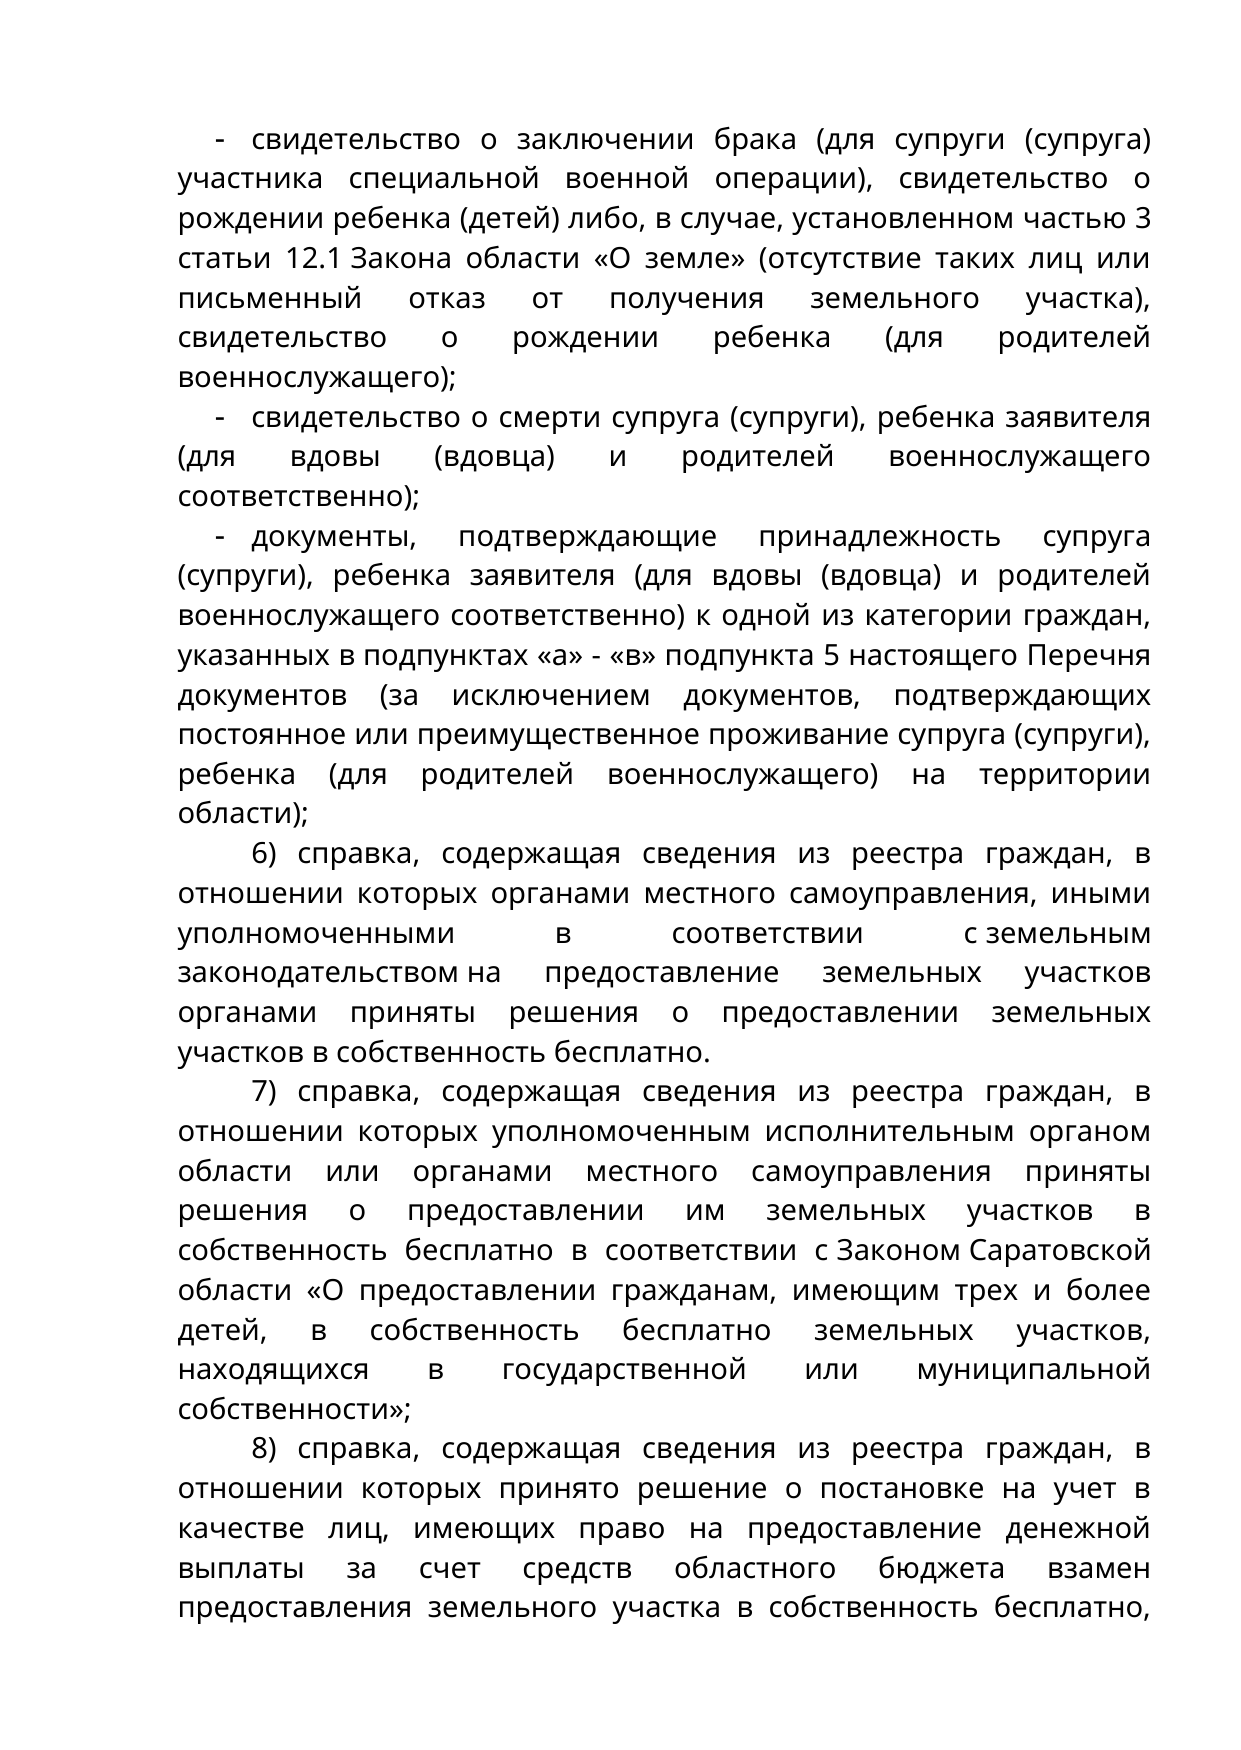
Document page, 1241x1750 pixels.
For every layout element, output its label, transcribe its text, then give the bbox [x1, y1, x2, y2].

list документы, подтверждающие принадлежность супруга (супруги), ребенка заявителя (для вдовы (вдовца) и родителей военнослужащего соответственно) к одной из категории граждан, указанных в подпунктах «а» - «в» подпункта 5 настоящего Перечня документов (за исключением документов, подтверждающих постоянное или преимущественное проживание супруга (супруги), ребенка (для родителей военнослужащего) на территории области); [177, 515, 1152, 832]
text 7) справка, содержащая сведения из реестра граждан, в отношении которых уполномоченным исполнительным органом области или органами местного самоуправления приняты решения о предоставлении им земельных участков в собственность бесплатно в соответствии с Законом Саратовской области «О предоставлении гражданам, имеющим трех и более детей, в собственность бесплатно земельных участков, находящихся в государственной или муниципальной собственности»; [177, 1071, 1152, 1428]
list свидетельство о заключении брака (для супруги (супруга) участника специальной военной операции), свидетельство о рождении ребенка (детей) либо, в случае, установленном частью 3 статьи 12.1 Закона области «О земле» (отсутствие таких лиц или письменный отказ от получения земельного участка), свидетельство о рождении ребенка (для родителей военнослужащего); [177, 118, 1152, 396]
text 6) справка, содержащая сведения из реестра граждан, в отношении которых органами местного самоуправления, иными уполномоченными в соответствии с земельным законодательством на предоставление земельных участков органами приняты решения о предоставлении земельных участков в собственность бесплатно. [177, 832, 1152, 1071]
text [177, 1428, 1152, 1626]
list свидетельство о смерти супруга (супруги), ребенка заявителя (для вдовы (вдовца) и родителей военнослужащего соответственно); [177, 396, 1152, 515]
